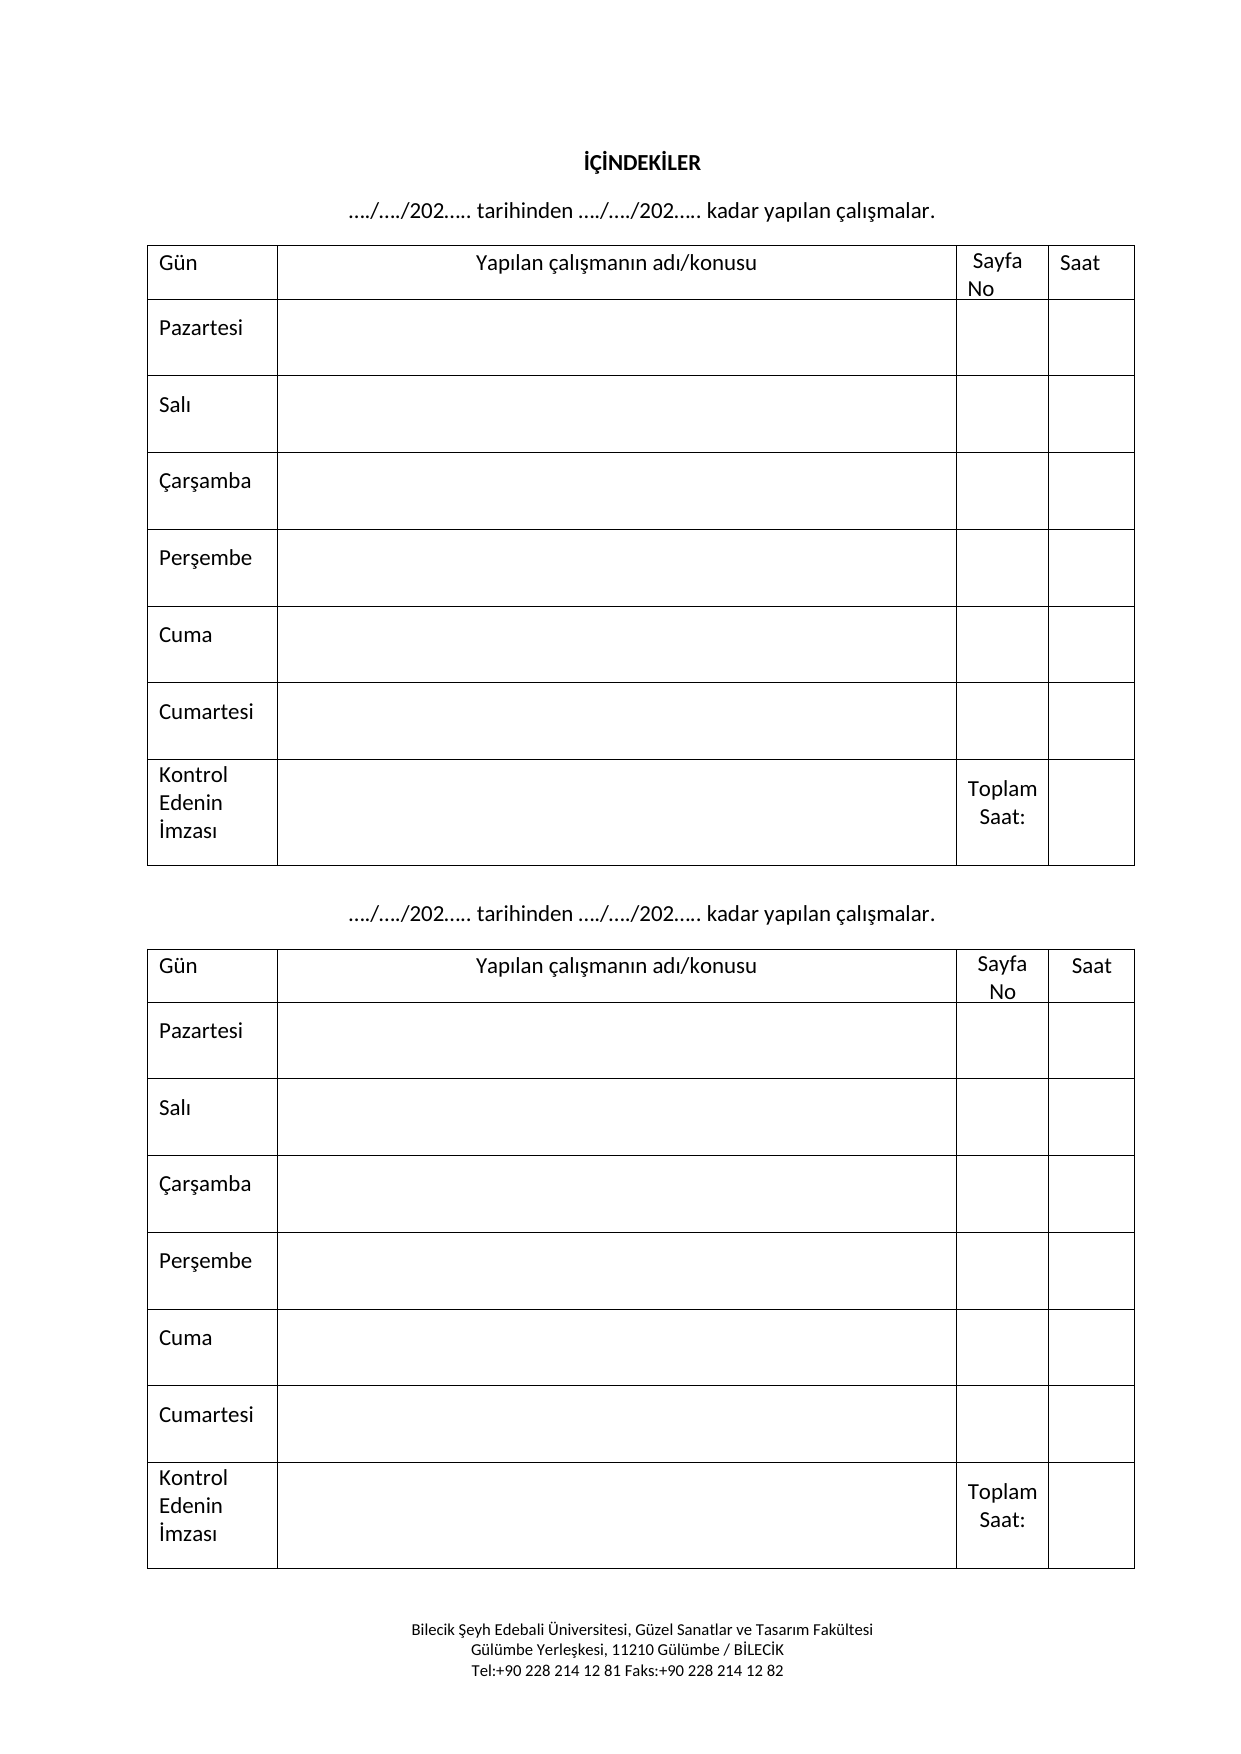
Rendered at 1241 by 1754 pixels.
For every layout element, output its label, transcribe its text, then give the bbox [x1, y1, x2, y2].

table_cell [278, 1463, 956, 1568]
table_cell [1049, 683, 1134, 759]
table_cell [957, 300, 1048, 375]
table_cell [278, 1310, 956, 1385]
table_cell Pazartesi [148, 300, 277, 375]
table_cell [957, 1003, 1048, 1078]
text …./…./202….. tarihinden …./…./202….. kadar yapılan çalışmalar. [148, 196, 1137, 224]
table_header Sayfa No [957, 950, 1048, 1002]
table_cell [957, 1386, 1048, 1462]
table_header Sayfa No [957, 246, 1048, 298]
table_cell [1049, 300, 1134, 375]
table_cell Cumartesi [148, 1386, 277, 1462]
text İÇİNDEKİLER [148, 148, 1137, 176]
table_cell [1049, 1156, 1134, 1232]
table_cell [1049, 760, 1134, 865]
table_cell [1049, 1003, 1134, 1078]
table_cell Perşembe [148, 530, 277, 606]
table_cell [1049, 1233, 1134, 1309]
table_cell [278, 1386, 956, 1462]
table_cell [278, 1003, 956, 1078]
table_cell [278, 1156, 956, 1232]
table_cell Salı [148, 376, 277, 452]
table_header Saat [1049, 246, 1134, 298]
table_cell [1049, 376, 1134, 452]
table_cell [278, 760, 956, 865]
table_cell Çarşamba [148, 1156, 277, 1232]
table_cell [957, 1233, 1048, 1309]
table_cell [957, 1079, 1048, 1155]
table_cell [957, 530, 1048, 606]
table_cell [957, 376, 1048, 452]
table_cell [278, 1079, 956, 1155]
table_cell [1049, 453, 1134, 529]
table_cell [278, 376, 956, 452]
text …./…./202….. tarihinden …./…./202….. kadar yapılan çalışmalar. [148, 899, 1137, 928]
table_cell [1049, 1386, 1134, 1462]
table_cell Pazartesi [148, 1003, 277, 1078]
table_header Yapılan çalışmanın adı/konusu [278, 246, 956, 298]
table_header Gün [148, 950, 277, 1002]
table_cell Salı [148, 1079, 277, 1155]
table_cell [957, 607, 1048, 682]
table_cell [278, 300, 956, 375]
table_cell [278, 607, 956, 682]
table_cell [957, 1156, 1048, 1232]
table_cell Toplam Saat: [957, 1463, 1048, 1568]
table_cell Cumartesi [148, 683, 277, 759]
table_cell [957, 453, 1048, 529]
table_cell [278, 530, 956, 606]
table_header Gün [148, 246, 277, 298]
table_cell [1049, 1310, 1134, 1385]
table_cell [1049, 530, 1134, 606]
table_cell Toplam Saat: [957, 760, 1048, 865]
table_cell [957, 1310, 1048, 1385]
table_cell [1049, 607, 1134, 682]
table_cell [278, 683, 956, 759]
table_cell [1049, 1079, 1134, 1155]
table_cell Kontrol Edenin İmzası [148, 760, 277, 865]
table_cell [957, 683, 1048, 759]
table_cell Cuma [148, 1310, 277, 1385]
table_cell Cuma [148, 607, 277, 682]
table_header Yapılan çalışmanın adı/konusu [278, 950, 956, 1002]
table_cell Perşembe [148, 1233, 277, 1309]
table_cell [1049, 1463, 1134, 1568]
table_cell Çarşamba [148, 453, 277, 529]
table_cell [278, 453, 956, 529]
table_cell [278, 1233, 956, 1309]
table_header Saat [1049, 950, 1134, 1002]
table_cell Kontrol Edenin İmzası [148, 1463, 277, 1568]
